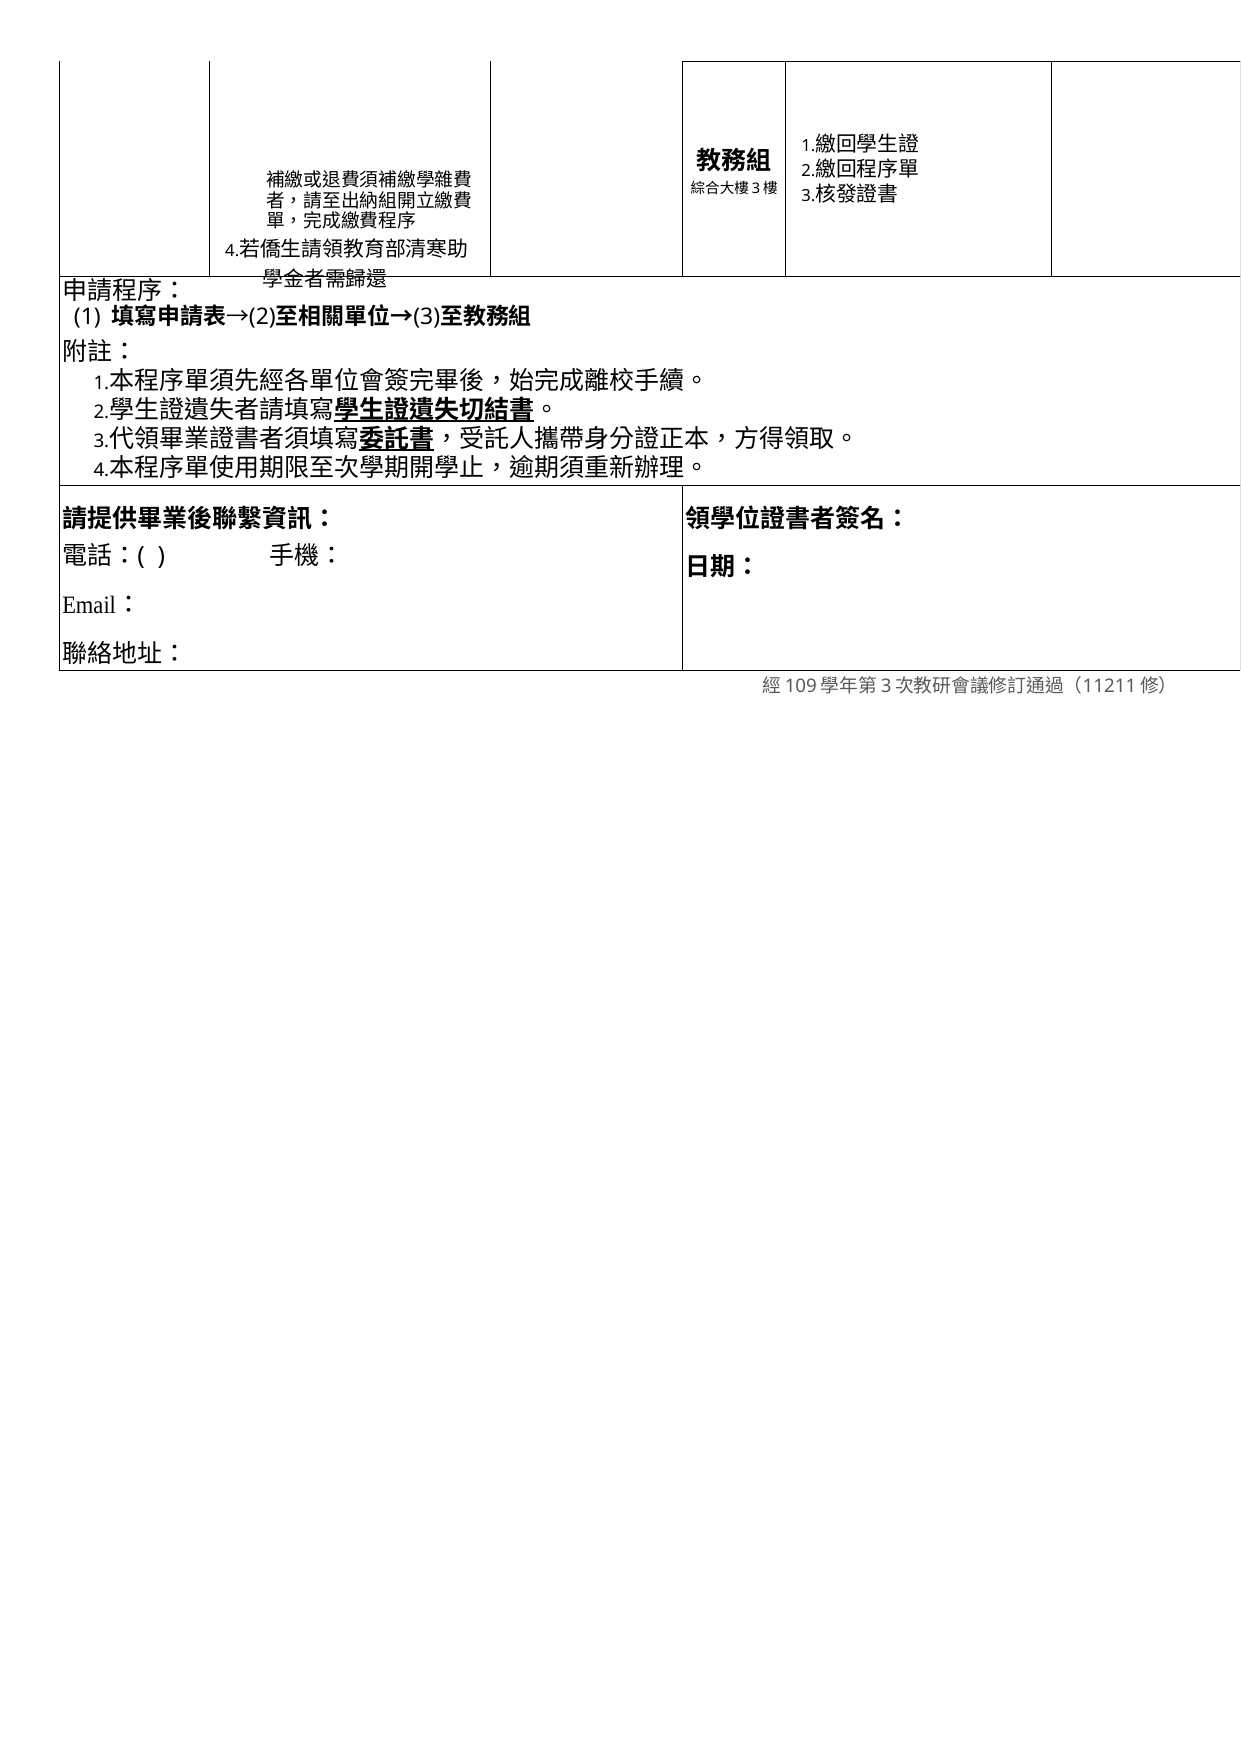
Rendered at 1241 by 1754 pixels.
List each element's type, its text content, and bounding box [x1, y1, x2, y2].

table_cell 請提供畢業後聯繫資訊： 電話：( ) 手機： Email： 聯絡地址： [60, 486, 682, 670]
table_cell 申請程序： 填寫申請表→(2)至相關單位→(3)至教務組 附註： 本程序單須先經各單位會簽完畢後，始完成離校手續。 學生證遺失者請填寫學生證遺失切結書。 代領畢業證書者須填寫委託書，受託人攜帶身分證正本，方得領取。 本程序單使用期限至次學期開學止，逾期須重新辦理。 [60, 277, 1240, 485]
table_cell 領學位證書者簽名： 日期： [683, 486, 1240, 670]
text 經109學年第3次教研會議修訂通過（11211修） [59, 671, 1177, 698]
table_cell [1052, 62, 1240, 276]
table_cell 繳回學生證 繳回程序單 核發證書 [786, 62, 1051, 276]
table_cell 教務組 綜合大樓3樓 [683, 62, 785, 276]
